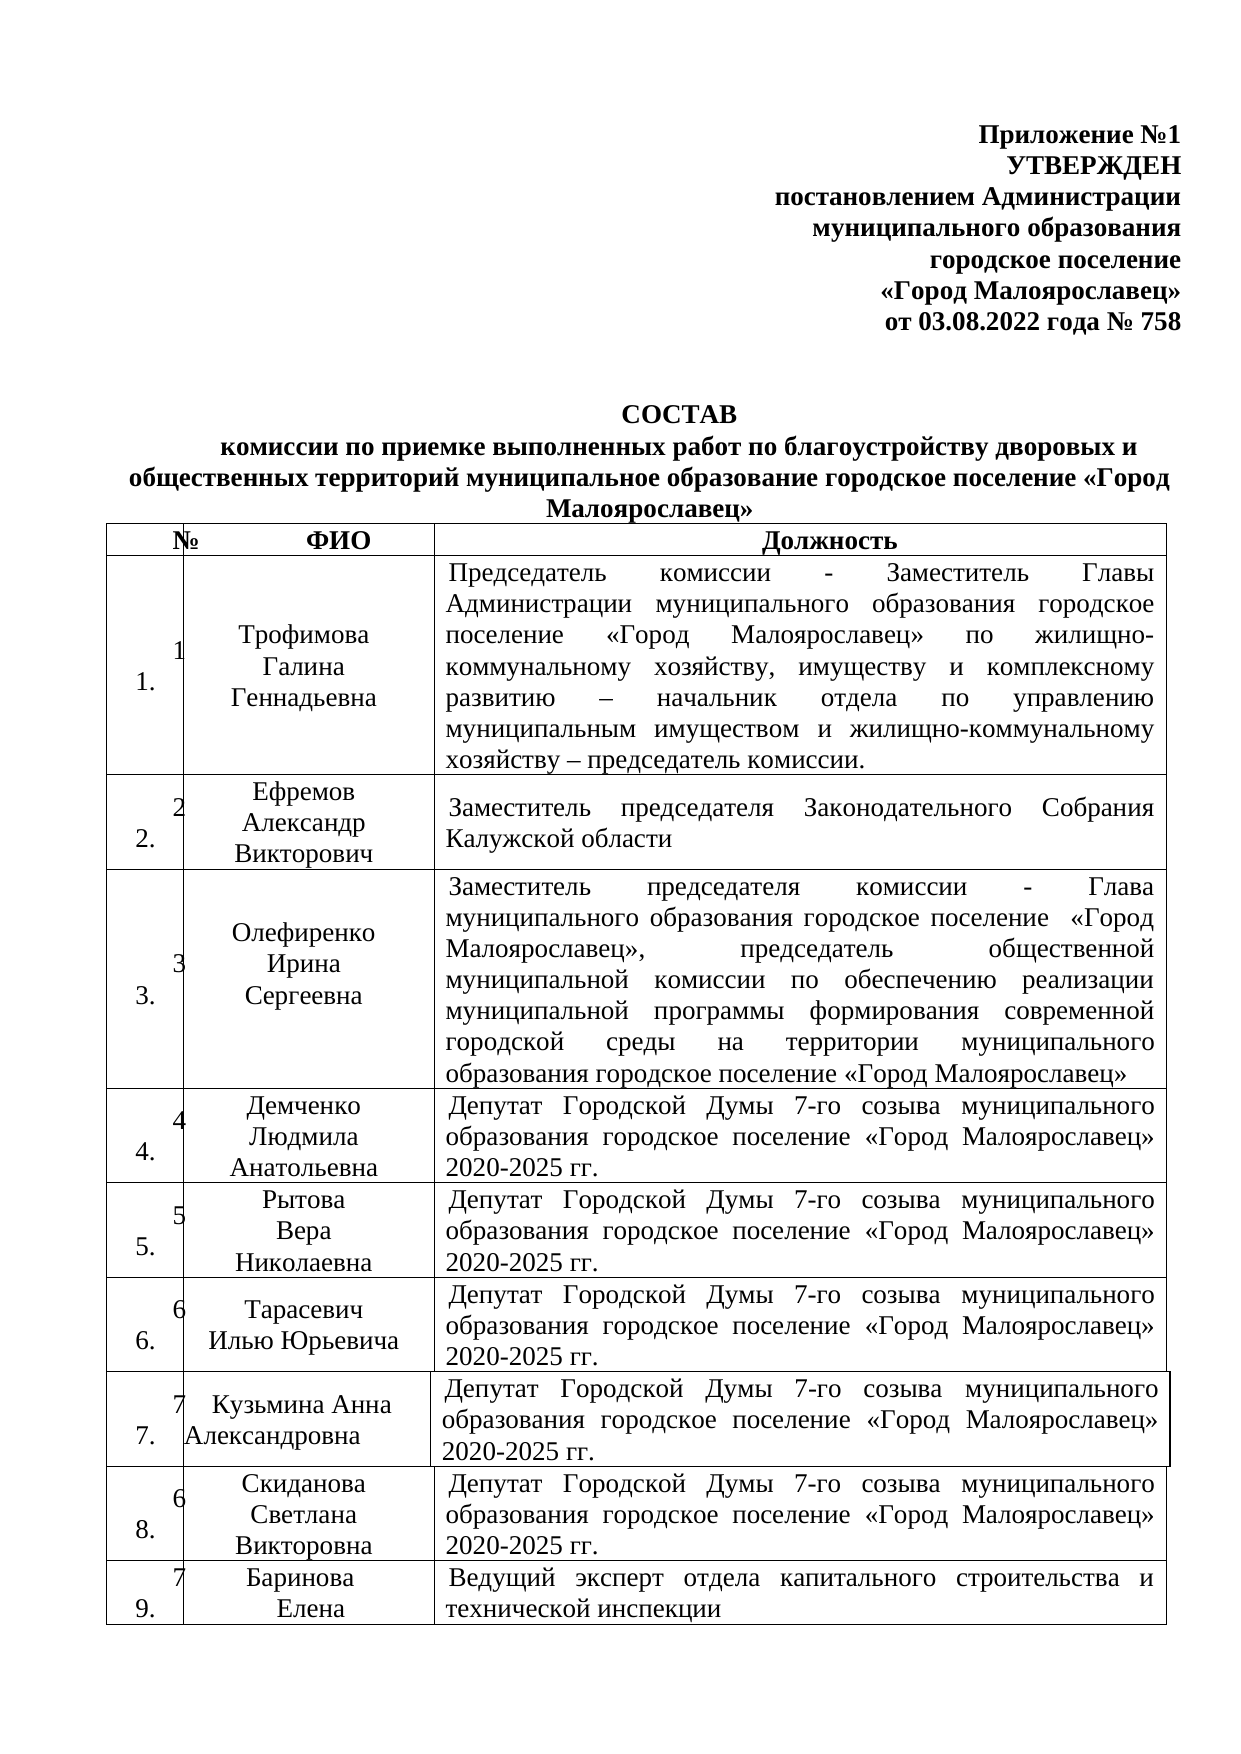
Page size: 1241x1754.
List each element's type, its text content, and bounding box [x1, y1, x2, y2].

table_cell Депутат Городской Думы 7-го созыва муниципального образования городское поселение «Город Малоярославец» 2020-2025 гг. [435, 1183, 1166, 1277]
table_cell Скиданова Светлана Викторовна [184, 1467, 434, 1560]
table_cell Заместитель председателя Законодательного Собрания Калужской области [435, 775, 1166, 869]
text от 03.08.2022 года № 758 [118, 305, 1181, 336]
text муниципального образования [118, 212, 1181, 243]
table_cell Трофимова Галина Геннадьевна [184, 556, 434, 774]
table_cell Председатель комиссии - Заместитель Главы Администрации муниципального образования городское поселение «Город Малоярославец» по жилищно-коммунальному хозяйству, имуществу и комплексному развитию – начальник отдела по управлению муниципальным имуществом и жилищно-коммунальному хозяйству – председатель комиссии. [435, 556, 1166, 774]
table_cell Заместитель председателя комиссии - Глава муниципального образования городское поселение «Город Малоярославец», председатель общественной муниципальной комиссии по обеспечению реализации муниципальной программы формирования современной городской среды на территории муниципального образования городское поселение «Город Малоярославец» [435, 870, 1166, 1088]
text СОСТАВ [118, 398, 1181, 429]
table_cell 11. [107, 556, 183, 774]
table_header № [107, 524, 183, 555]
table_cell Ефремов Александр Викторович [184, 775, 434, 869]
table_cell Кузьмина Анна Александровна [184, 1372, 430, 1466]
table_header ФИО [184, 524, 434, 555]
table_cell 22. [107, 775, 183, 869]
table_cell 44. [107, 1089, 183, 1182]
table_cell 79. [107, 1561, 183, 1623]
table_cell 68. [107, 1467, 183, 1560]
table_cell Депутат Городской Думы 7-го созыва муниципального образования городское поселение «Город Малоярославец» 2020-2025 гг. [431, 1372, 1169, 1466]
table_cell Рытова Вера Николаевна [184, 1183, 434, 1277]
table_cell 66. [107, 1278, 183, 1371]
text комиссии по приемке выполненных работ по благоустройству дворовых и общественных территорий муниципальное образование городское поселение «Город Малоярославец» [118, 429, 1181, 523]
text постановлением Администрации [118, 180, 1181, 212]
table_cell Олефиренко Ирина Сергеевна [184, 870, 434, 1088]
text городское поселение [118, 243, 1181, 274]
table_cell Депутат Городской Думы 7-го созыва муниципального образования городское поселение «Город Малоярославец» 2020-2025 гг. [435, 1467, 1166, 1560]
table_cell Тарасевич Илью Юрьевича [184, 1278, 434, 1371]
text УТВЕРЖДЕН [118, 149, 1181, 180]
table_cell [184, 1561, 434, 1623]
table_cell Депутат Городской Думы 7-го созыва муниципального образования городское поселение «Город Малоярославец» 2020-2025 гг. [435, 1089, 1166, 1182]
text Приложение №1 [118, 118, 1181, 149]
table_cell 77. [107, 1372, 183, 1466]
text «Город Малоярославец» [118, 274, 1181, 305]
table_cell Демченко Людмила Анатольевна [184, 1089, 434, 1182]
table_cell 55. [107, 1183, 183, 1277]
table_cell Депутат Городской Думы 7-го созыва муниципального образования городское поселение «Город Малоярославец» 2020-2025 гг. [435, 1278, 1166, 1371]
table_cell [435, 1561, 1166, 1623]
table_header Должность [435, 524, 1166, 555]
table_cell 33. [107, 870, 183, 1088]
